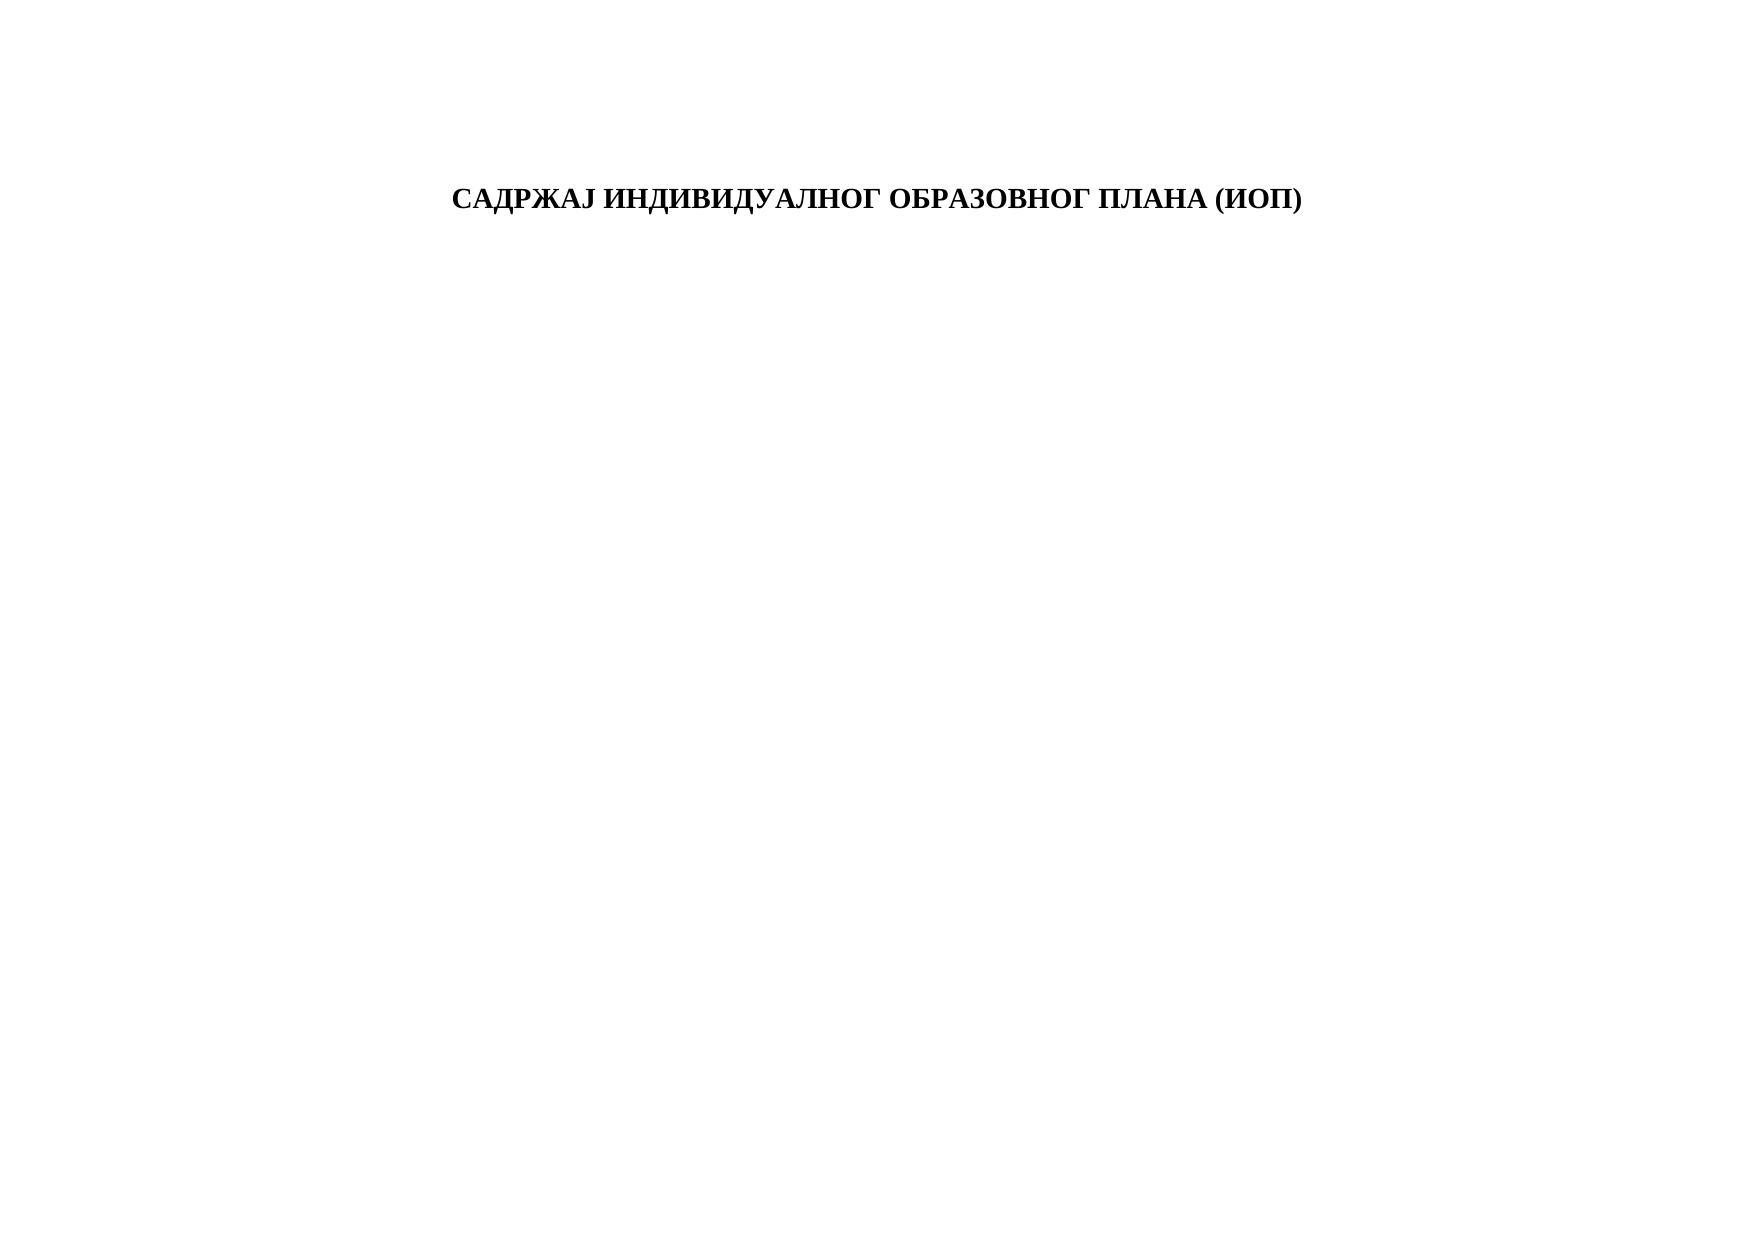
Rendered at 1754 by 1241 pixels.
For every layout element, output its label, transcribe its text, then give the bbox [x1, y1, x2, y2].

text САДРЖАЈ ИНДИВИДУАЛНОГ ОБРАЗОВНОГ ПЛАНА (ИОП) [118, 181, 1636, 214]
